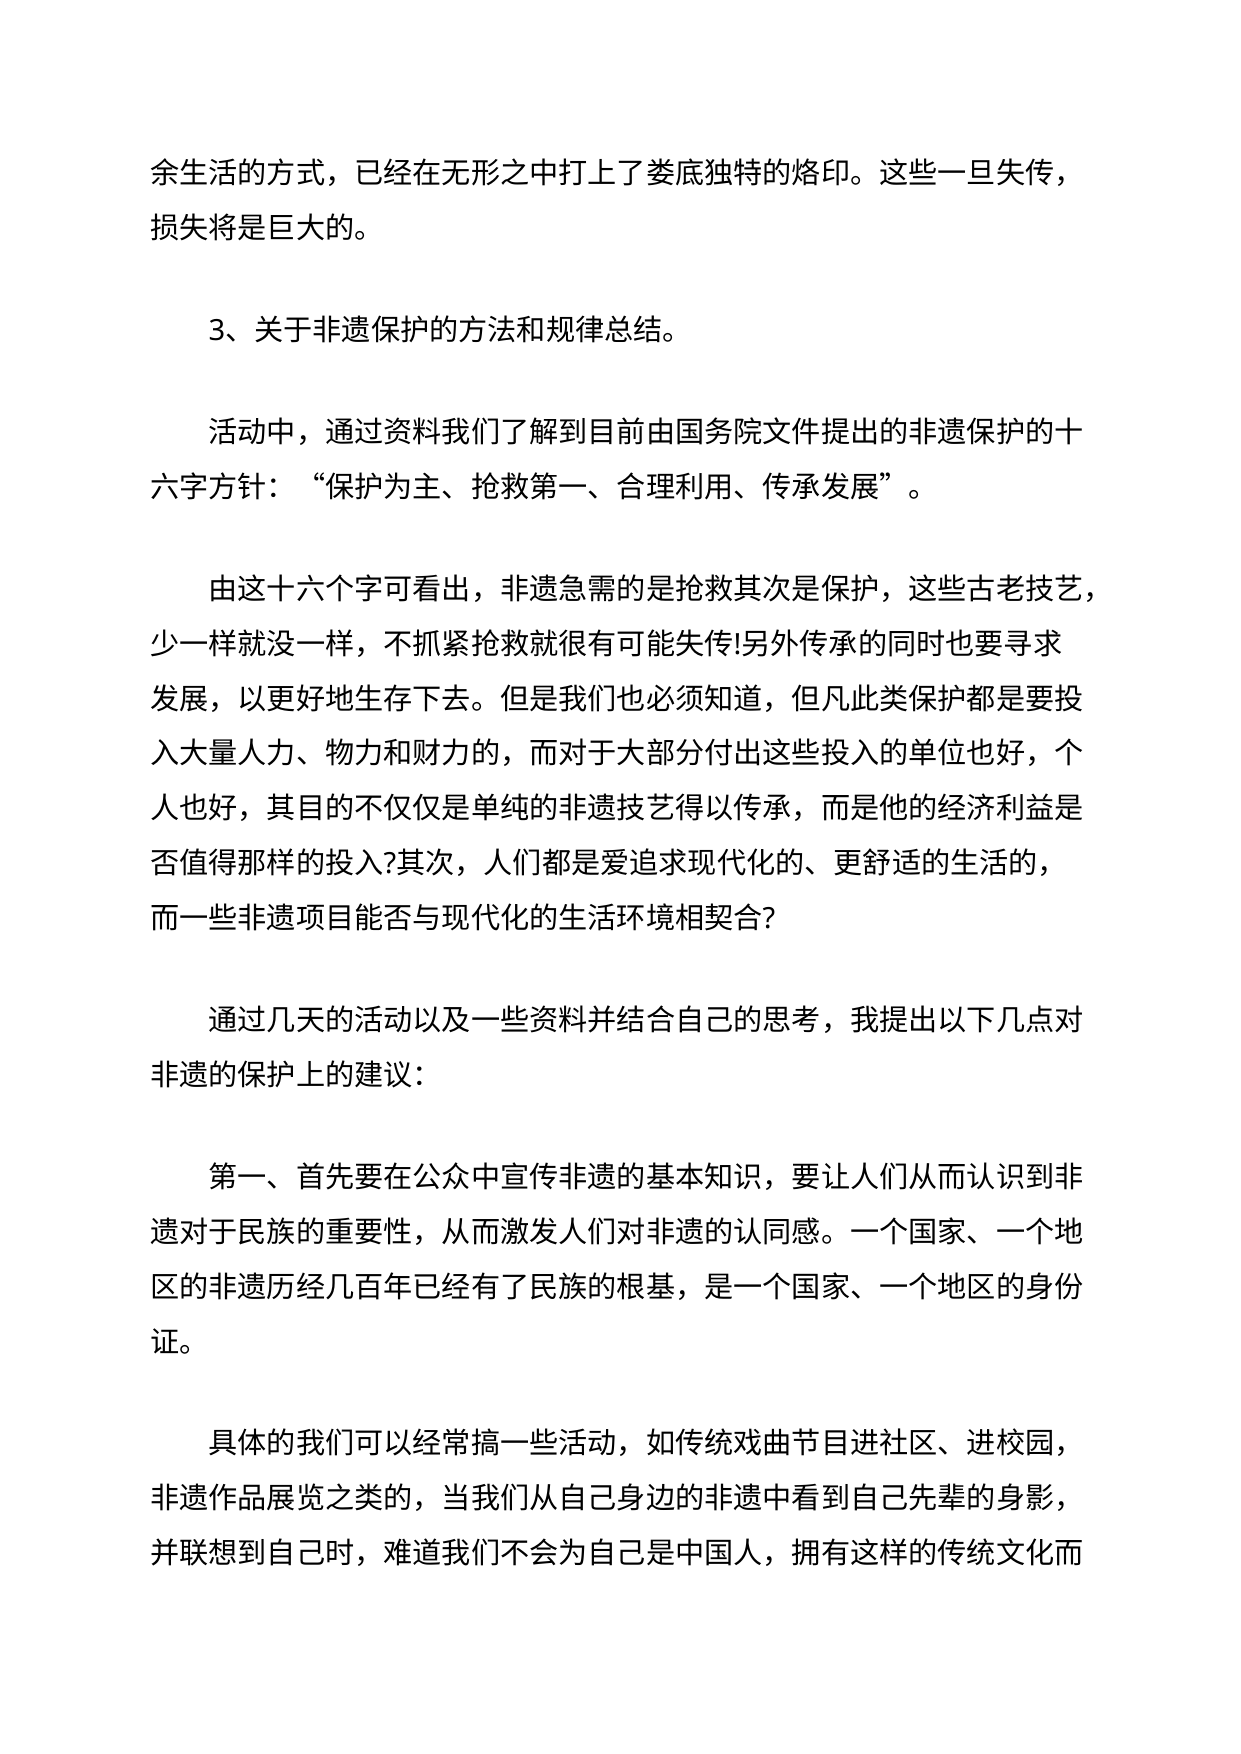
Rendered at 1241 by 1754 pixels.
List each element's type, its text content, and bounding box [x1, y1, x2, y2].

text 3、关于非遗保护的方法和规律总结。 [150, 307, 1090, 349]
text 第一、首先要在公众中宣传非遗的基本知识，要让人们从而认识到非遗对于民族的重要性，从而激发人们对非遗的认同感。一个国家、一个地区的非遗历经几百年已经有了民族的根基，是一个国家、一个地区的身份证。 [150, 1153, 1090, 1361]
text 由这十六个字可看出，非遗急需的是抢救其次是保护，这些古老技艺，少一样就没一样，不抓紧抢救就很有可能失传!另外传承的同时也要寻求发展，以更好地生存下去。但是我们也必须知道，但凡此类保护都是要投入大量人力、物力和财力的，而对于大部分付出这些投入的单位也好，个人也好，其目的不仅仅是单纯的非遗技艺得以传承，而是他的经济利益是否值得那样的投入?其次，人们都是爱追求现代化的、更舒适的生活的，而一些非遗项目能否与现代化的生活环境相契合? [150, 565, 1090, 937]
text 活动中，通过资料我们了解到目前由国务院文件提出的非遗保护的十六字方针：“保护为主、抢救第一、合理利用、传承发展”。 [150, 409, 1090, 506]
text 通过几天的活动以及一些资料并结合自己的思考，我提出以下几点对非遗的保护上的建议： [150, 997, 1090, 1094]
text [150, 150, 1090, 247]
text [150, 1420, 1090, 1572]
